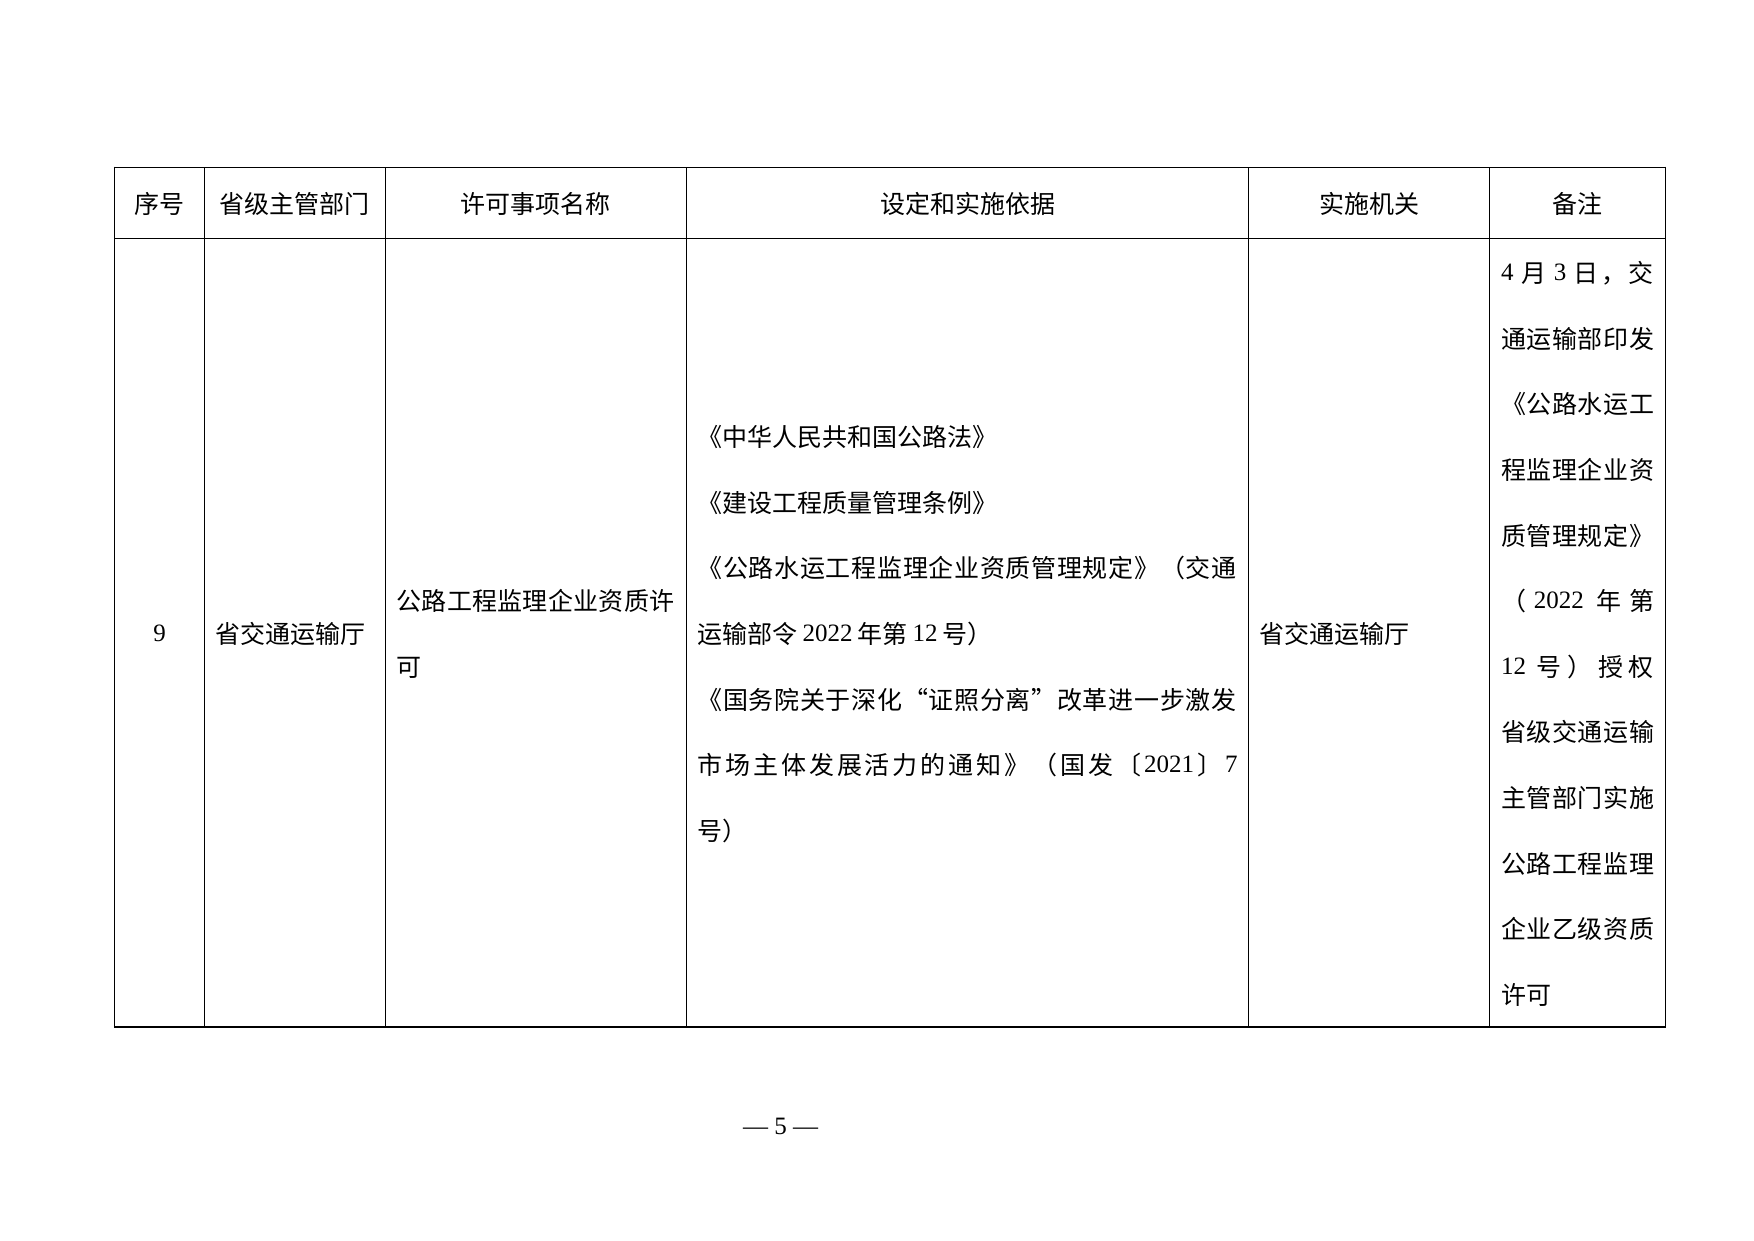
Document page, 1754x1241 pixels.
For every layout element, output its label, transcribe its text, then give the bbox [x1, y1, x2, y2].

table_cell 省交通运输厅 [205, 239, 385, 1026]
table_header 许可事项名称 [386, 168, 686, 238]
table_cell 省交通运输厅 [1249, 239, 1489, 1026]
table_cell 9 [115, 239, 204, 1026]
table_header 设定和实施依据 [687, 168, 1248, 238]
table_cell 公路工程监理企业资质许可 [386, 239, 686, 1026]
table_header 序号 [115, 168, 204, 238]
table_header 省级主管部门 [205, 168, 385, 238]
table_header 备注 [1490, 168, 1665, 238]
table_cell 4月3日，交通运输部印发《公路水运工程监理企业资质管理规定》（2022年第12号）授权省级交通运输主管部门实施公路工程监理企业乙级资质许可 [1490, 239, 1665, 1026]
table_header 实施机关 [1249, 168, 1489, 238]
table_cell 《中华人民共和国公路法》 《建设工程质量管理条例》 《公路水运工程监理企业资质管理规定》（交通运输部令2022年第12号） 《国务院关于深化“证照分离”改革进一步激发市场主体发展活力的通知》（国发〔2021〕7号） [687, 239, 1248, 1026]
